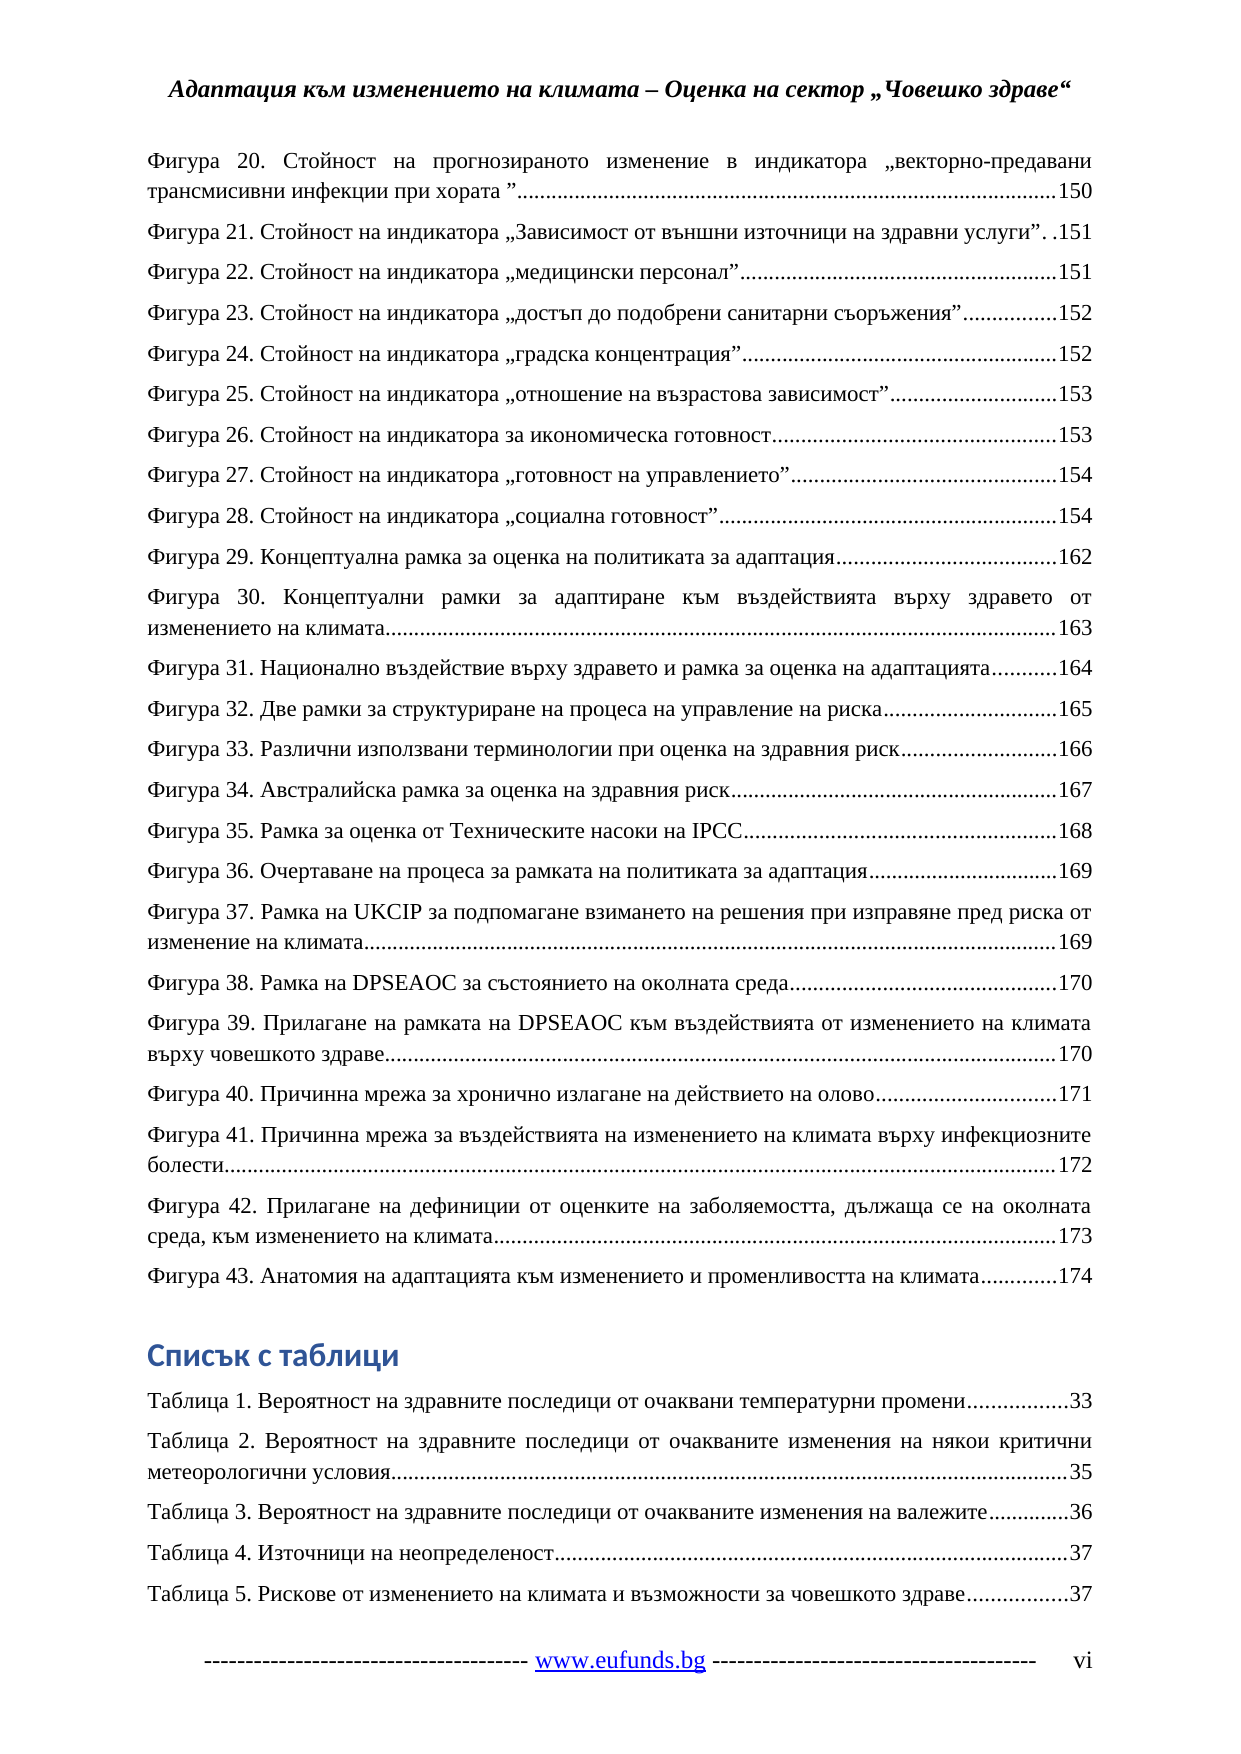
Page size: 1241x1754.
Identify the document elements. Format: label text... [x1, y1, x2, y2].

text Фигура 20. Стойност на прогнозираното изменение в индикатора „векторно-предавани трансмисивни инфекции при хората ” 150 [147, 147, 1093, 203]
text Фигура 42. Прилагане на дефиниции от оценките на заболяемостта, дължаща се на околната среда, към изменението на климата 173 [147, 1192, 1093, 1248]
text Фигура 22. Стойност на индикатора „медицински персонал” 151 [147, 258, 1093, 285]
text Фигура 27. Стойност на индикатора „готовност на управлението” 154 [147, 462, 1093, 488]
text Таблица 1. Вероятност на здравните последици от очаквани температурни промени 33 [147, 1387, 1093, 1413]
text Таблица 2. Вероятност на здравните последици от очакваните изменения на някои критични метеорологични условия 35 [147, 1428, 1093, 1484]
text Фигура 41. Причинна мрежа за въздействията на изменението на климата върху инфекциозните болести 172 [147, 1121, 1093, 1177]
text Фигура 37. Рамка на UKCIP за подпомагане взимането на решения при изправяне пред риска от изменение на климата 169 [147, 898, 1093, 954]
text Таблица 5. Рискове от изменението на климата и възможности за човешкото здраве 37 [147, 1580, 1093, 1606]
text Фигура 40. Причинна мрежа за хронично излагане на действието на олово 171 [147, 1080, 1093, 1107]
text Фигура 43. Анатомия на адаптацията към изменението и променливостта на климата 174 [147, 1263, 1093, 1289]
text Фигура 35. Рамка за оценка от Техническите насоки на IPCC 168 [147, 817, 1093, 843]
text Фигура 31. Национално въздействие върху здравето и рамка за оценка на адаптацията 164 [147, 654, 1093, 681]
text Фигура 33. Различни използвани терминологии при оценка на здравния риск 166 [147, 736, 1093, 762]
text Таблица 3. Вероятност на здравните последици от очакваните изменения на валежите 36 [147, 1498, 1093, 1525]
text Фигура 24. Стойност на индикатора „градска концентрация” 152 [147, 340, 1093, 366]
text Фигура 34. Австралийска рамка за оценка на здравния риск 167 [147, 776, 1093, 802]
text Таблица 4. Източници на неопределеност 37 [147, 1539, 1093, 1565]
text Фигура 30. Концептуални рамки за адаптиране към въздействията върху здравето от изменението на климата 163 [147, 583, 1093, 640]
text Фигура 23. Стойност на индикатора „достъп до подобрени санитарни съоръжения” 152 [147, 299, 1093, 325]
text Фигура 21. Стойност на индикатора „Зависимост от външни източници на здравни услуги” 151 [147, 218, 1093, 244]
text Фигура 26. Стойност на индикатора за икономическа готовност 153 [147, 421, 1093, 447]
text Фигура 32. Две рамки за структуриране на процеса на управление на риска 165 [147, 695, 1093, 721]
text Фигура 29. Концептуална рамка за оценка на политиката за адаптация 162 [147, 543, 1093, 569]
text Фигура 39. Прилагане на рамката на DPSEAOC към въздействията от изменението на климата върху човешкото здраве 170 [147, 1009, 1093, 1066]
text Фигура 25. Стойност на индикатора „отношение на възрастова зависимост” 153 [147, 380, 1093, 407]
text Фигура 36. Очертаване на процеса за рамката на политиката за адаптация 169 [147, 857, 1093, 884]
text Фигура 28. Стойност на индикатора „социална готовност” 154 [147, 502, 1093, 528]
text Списък с таблици [147, 1334, 1093, 1374]
text Фигура 38. Рамка на DPSEAOC за състоянието на околната среда 170 [147, 969, 1093, 995]
